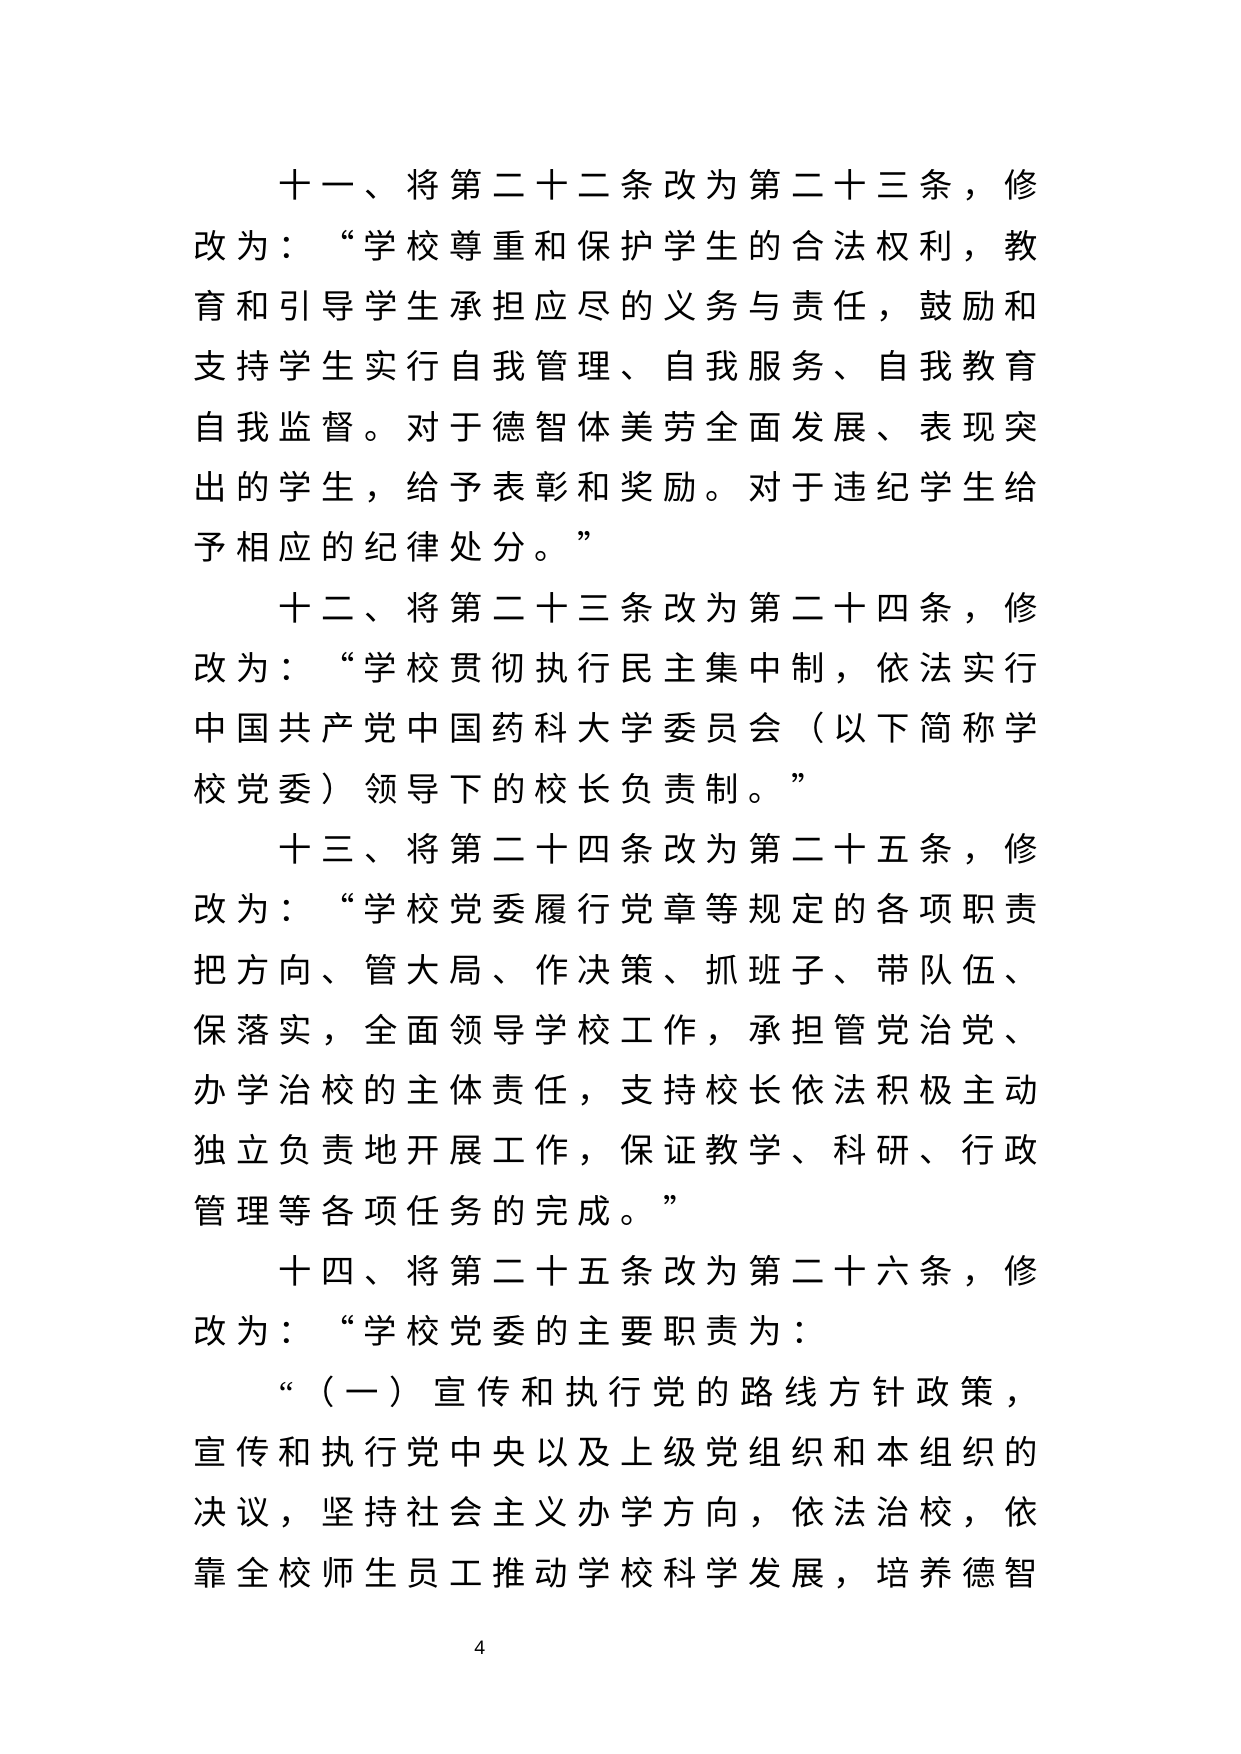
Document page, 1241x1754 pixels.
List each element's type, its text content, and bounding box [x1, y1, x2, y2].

text 十四、将第二十五条改为第二十六条，修改为：“学校党委的主要职责为： [193, 1239, 1047, 1359]
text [193, 1359, 1047, 1601]
text 十一、将第二十二条改为第二十三条，修改为：“学校尊重和保护学生的合法权利，教育和引导学生承担应尽的义务与责任，鼓励和支持学生实行自我管理、自我服务、自我教育、自我监督。对于德智体美劳全面发展、表现突出的学生，给予表彰和奖励。对于违纪学生给予相应的纪律处分。” [193, 153, 1047, 575]
text 十三、将第二十四条改为第二十五条，修改为：“学校党委履行党章等规定的各项职责，把方向、管大局、作决策、抓班子、带队伍、保落实，全面领导学校工作，承担管党治党、办学治校的主体责任，支持校长依法积极主动、独立负责地开展工作，保证教学、科研、行政管理等各项任务的完成。” [193, 817, 1047, 1239]
text 十二、将第二十三条改为第二十四条，修改为：“学校贯彻执行民主集中制，依法实行中国共产党中国药科大学委员会（以下简称学校党委）领导下的校长负责制。” [193, 575, 1047, 817]
